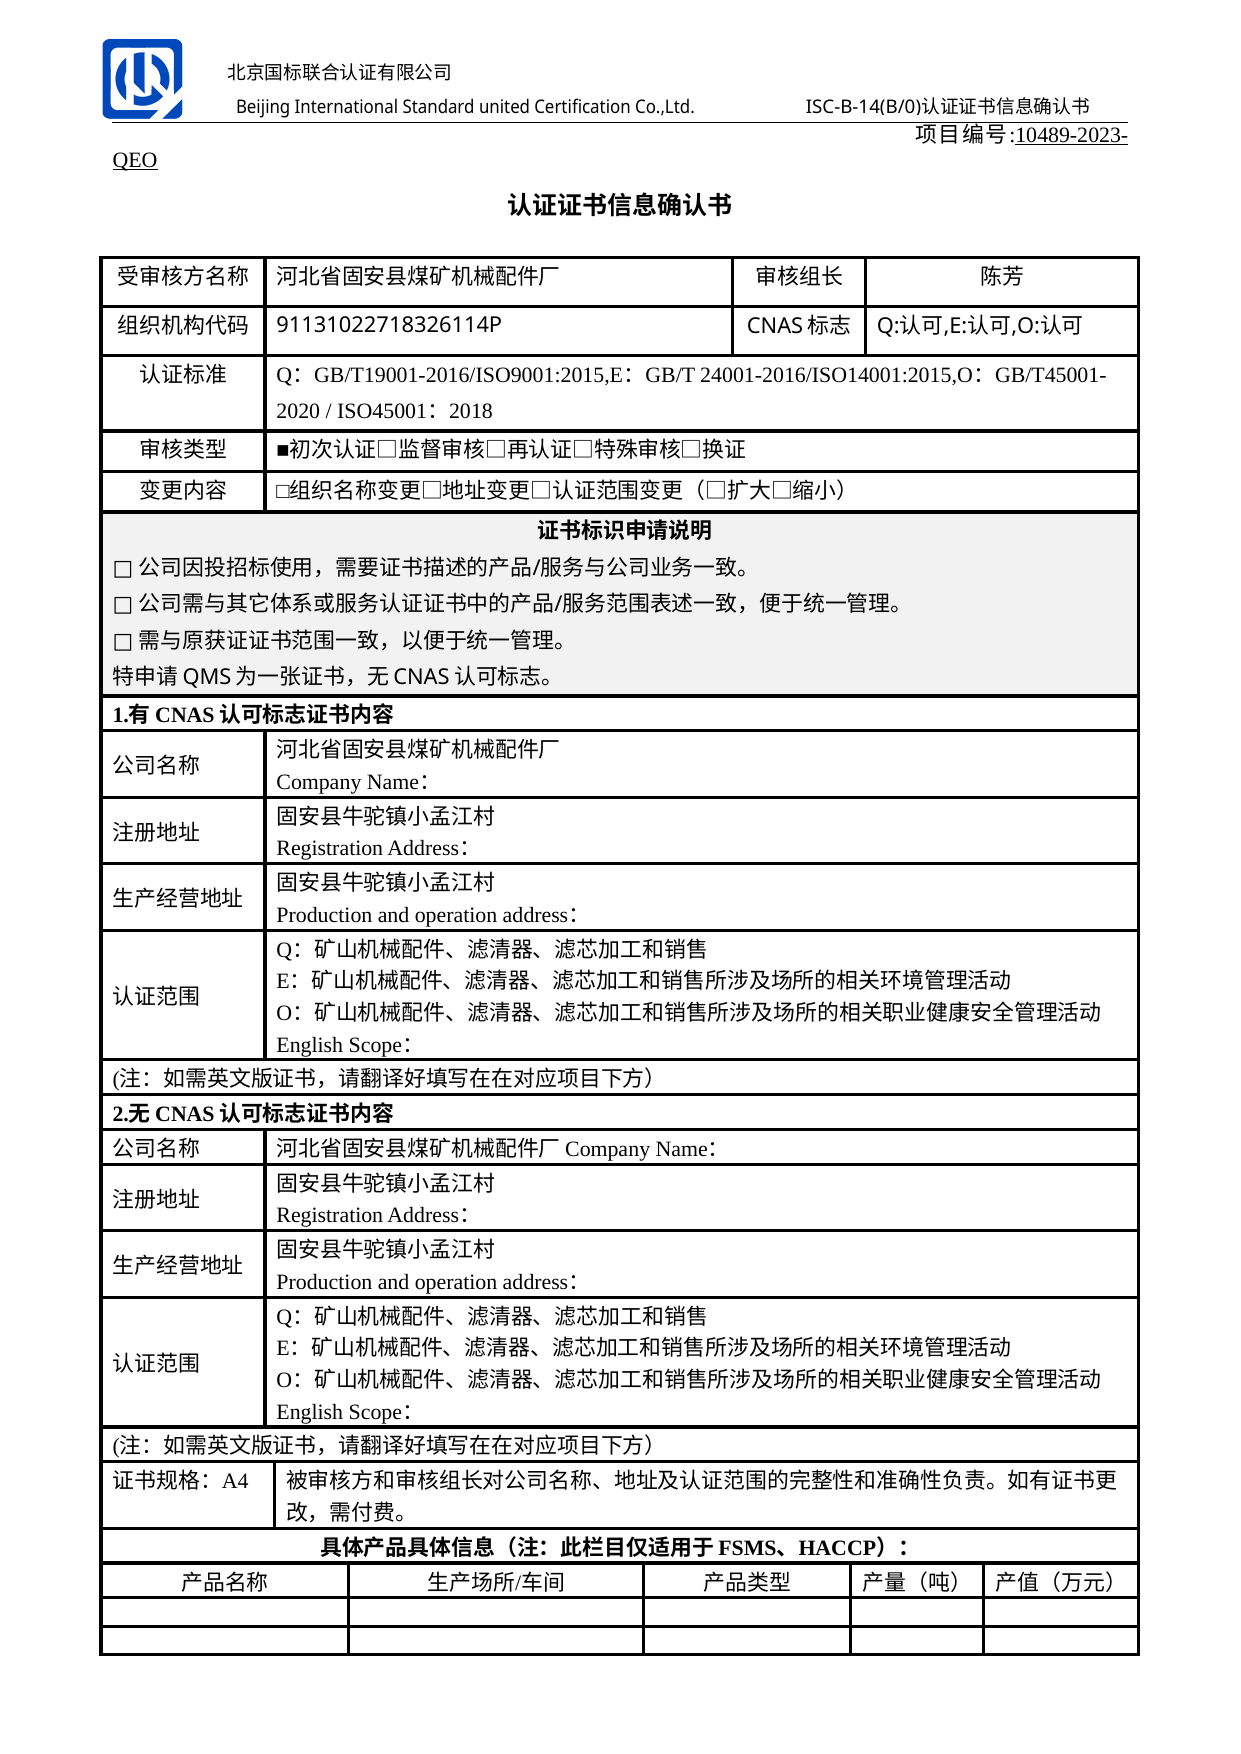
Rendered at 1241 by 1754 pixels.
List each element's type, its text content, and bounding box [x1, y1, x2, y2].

table_cell Q：矿山机械配件、滤清器、滤芯加工和销售 E：矿山机械配件、滤清器、滤芯加工和销售所涉及场所的相关环境管理活动 O：矿山机械配件、滤清器、滤芯加工和销售所涉及场所的相关职业健康安全管理活动 English Scope： [267, 932, 1137, 1058]
text 项目编号:10489-2023-QEO [112, 123, 1128, 173]
table_cell [985, 1599, 1137, 1624]
table_cell 2.无CNAS认可标志证书内容 [103, 1096, 1137, 1128]
table_header 陈芳 [867, 259, 1137, 305]
table_cell [852, 1599, 982, 1624]
table_cell [645, 1599, 849, 1624]
table_cell [103, 1599, 347, 1624]
table_cell 变更内容 [103, 473, 263, 510]
table_cell [103, 1628, 347, 1653]
table_cell (注：如需英文版证书，请翻译好填写在在对应项目下方） [103, 1061, 1137, 1093]
table_cell 公司名称 [103, 1131, 263, 1163]
table_cell ■初次认证□监督审核□再认证□特殊审核□换证 [267, 433, 1137, 470]
table_cell 具体产品具体信息（注：此栏目仅适用于FSMS、HACCP）： [103, 1530, 1137, 1561]
table_header 受审核方名称 [103, 259, 263, 305]
table_cell 91131022718326114P [267, 308, 731, 354]
table_cell [985, 1628, 1137, 1653]
table_cell 认证范围 [103, 1299, 263, 1425]
table_cell [350, 1599, 642, 1624]
table_cell 被审核方和审核组长对公司名称、地址及认证范围的完整性和准确性负责。如有证书更改，需付费。 [276, 1463, 1137, 1527]
table_cell 组织机构代码 [103, 308, 263, 354]
table_cell 1.有CNAS认可标志证书内容 [103, 698, 1137, 729]
table_cell 产量（吨） [852, 1565, 982, 1596]
table_cell 固安县牛驼镇小孟江村 Registration Address： [267, 799, 1137, 862]
table_header 审核组长 [734, 259, 864, 305]
table_cell 固安县牛驼镇小孟江村 Registration Address： [267, 1166, 1137, 1229]
table_cell CNAS标志 [734, 308, 864, 354]
table_cell 固安县牛驼镇小孟江村 Production and operation address： [267, 865, 1137, 928]
table_cell 证书标识申请说明 □ 公司因投招标使用，需要证书描述的产品/服务与公司业务一致。 □ 公司需与其它体系或服务认证证书中的产品/服务范围表述一致，便于统一管理。 □ 需与原获证证书范围一致，以便于统一管理。 特申请QMS为一张证书，无CNAS认可标志。 [103, 514, 1137, 694]
text 认证证书信息确认书 [112, 185, 1128, 222]
table_cell 生产场所/车间 [350, 1565, 642, 1596]
table_cell Q：GB/T19001-2016/ISO9001:2015,E：GB/T 24001-2016/ISO14001:2015,O：GB/T45001-2020 / ISO45001：2018 [267, 357, 1137, 429]
table_header 河北省固安县煤矿机械配件厂 [267, 259, 731, 305]
table_cell 产值（万元） [985, 1565, 1137, 1596]
table_cell 注册地址 [103, 1166, 263, 1229]
table_cell [350, 1628, 642, 1653]
table_cell 公司名称 [103, 732, 263, 796]
table_cell 注册地址 [103, 799, 263, 862]
table_cell 产品类型 [645, 1565, 849, 1596]
table_cell 生产经营地址 [103, 1232, 263, 1296]
table_cell 生产经营地址 [103, 865, 263, 928]
table_cell 审核类型 [103, 433, 263, 470]
table_cell [645, 1628, 849, 1653]
picture [102, 39, 183, 119]
table_cell 河北省固安县煤矿机械配件厂Company Name： [267, 1131, 1137, 1163]
table_cell Q:认可,E:认可,O:认可 [867, 308, 1137, 354]
table_cell (注：如需英文版证书，请翻译好填写在在对应项目下方） [103, 1429, 1137, 1460]
table_cell 认证范围 [103, 932, 263, 1058]
table_cell 固安县牛驼镇小孟江村 Production and operation address： [267, 1232, 1137, 1296]
table_cell Q：矿山机械配件、滤清器、滤芯加工和销售 E：矿山机械配件、滤清器、滤芯加工和销售所涉及场所的相关环境管理活动 O：矿山机械配件、滤清器、滤芯加工和销售所涉及场所的相关职业健康安全管理活动 English Scope： [267, 1299, 1137, 1425]
table_cell 认证标准 [103, 357, 263, 429]
table_cell 证书规格：A4 [103, 1463, 273, 1527]
table_cell □组织名称变更□地址变更□认证范围变更（□扩大□缩小） [267, 473, 1137, 510]
table_cell 河北省固安县煤矿机械配件厂 Company Name： [267, 732, 1137, 796]
table_cell 产品名称 [103, 1565, 347, 1596]
table_cell [852, 1628, 982, 1653]
